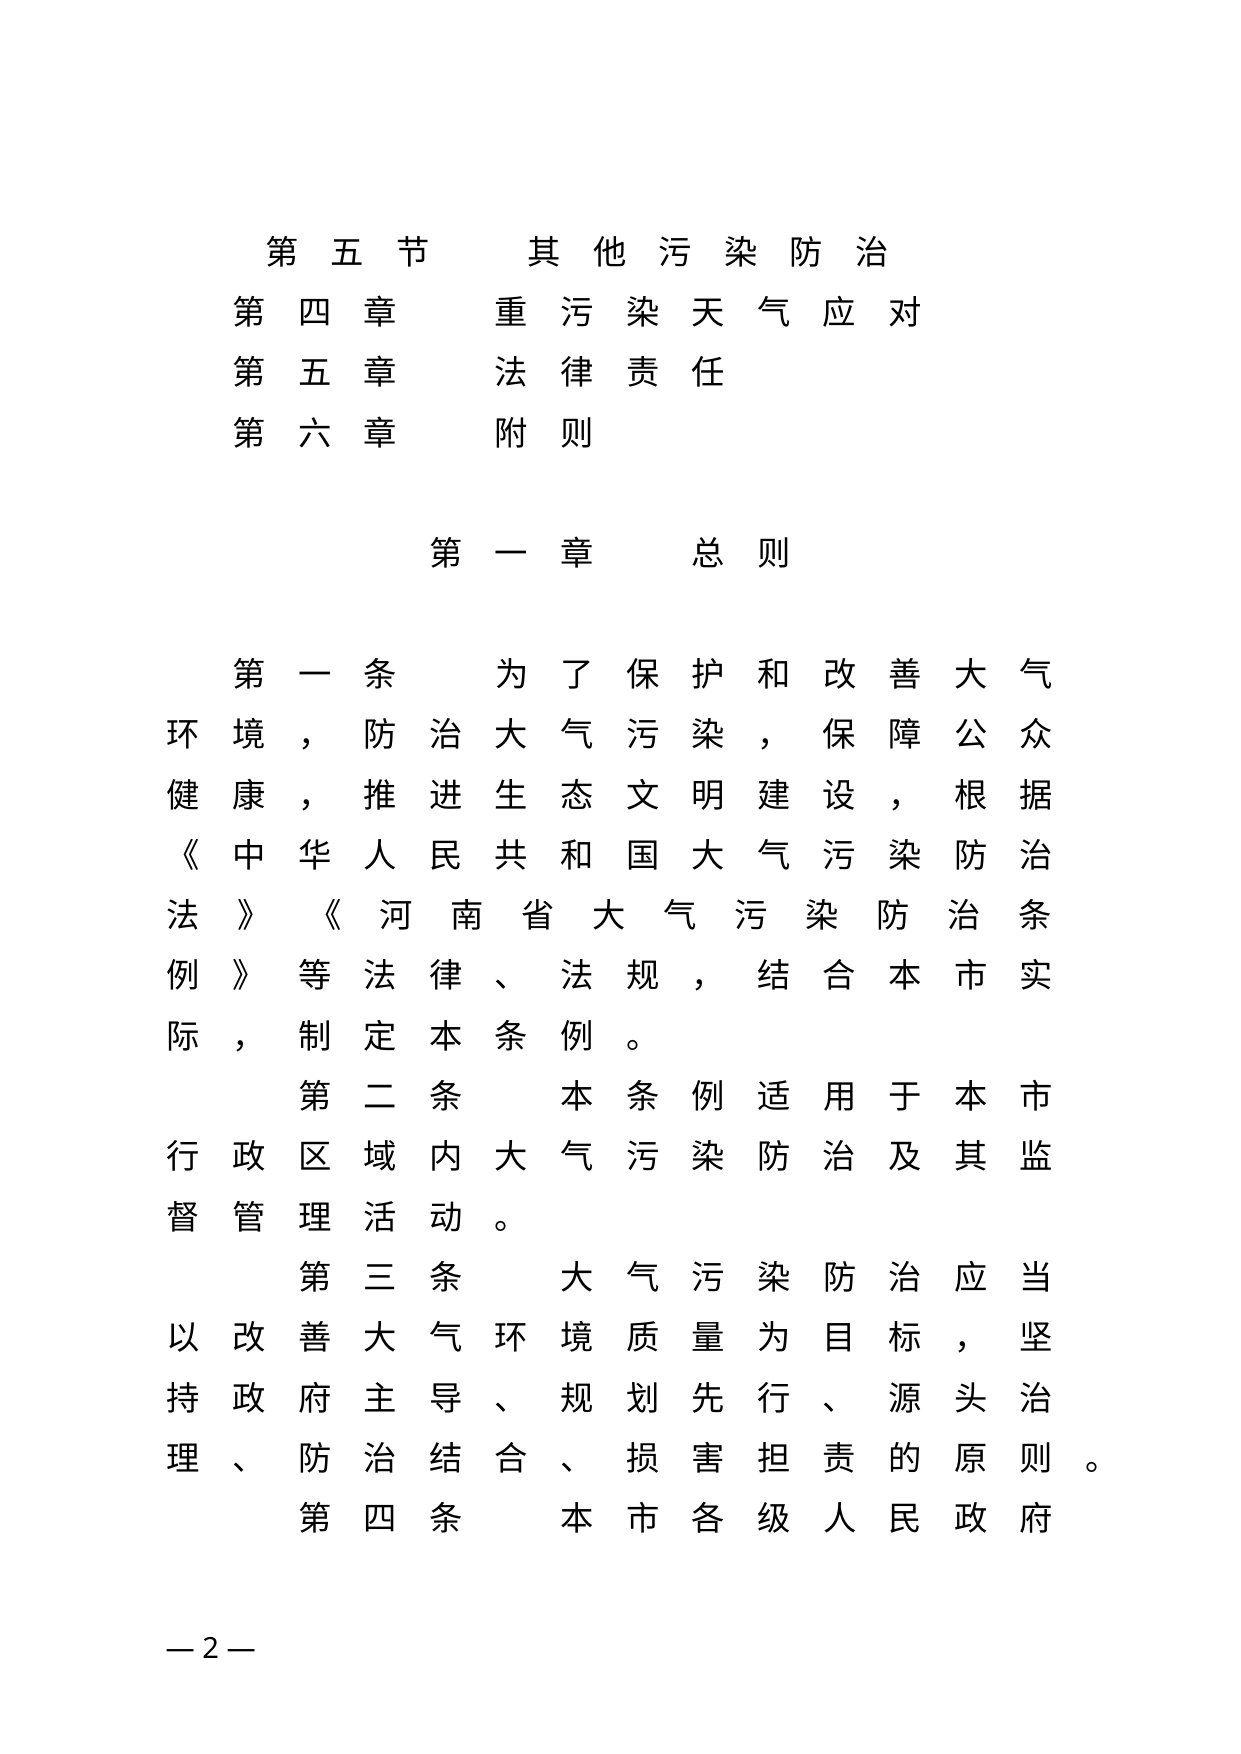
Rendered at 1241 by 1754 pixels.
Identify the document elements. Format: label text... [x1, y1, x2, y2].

text 第三条 大气污染防治应当以改善大气环境质量为目标，坚持政府主导、规划先行、源头治理、防治结合、损害担责的原则。 [167, 1245, 1085, 1486]
text 第五节 其他污染防治 [167, 219, 1085, 280]
text 第一章 总则 [167, 521, 1085, 581]
text 第六章 附则 [167, 400, 1085, 461]
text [167, 1486, 1085, 1546]
text 第五章 法律责任 [167, 340, 1085, 400]
text 第一条 为了保护和改善大气环境，防治大气污染，保障公众健康，推进生态文明建设，根据《中华人民共和国大气污染防治法》《河南省大气污染防治条例》等法律、法规，结合本市实际，制定本条例。 [167, 642, 1085, 1064]
text 第四章 重污染天气应对 [167, 280, 1085, 340]
text 第二条 本条例适用于本市行政区域内大气污染防治及其监督管理活动。 [167, 1064, 1085, 1245]
